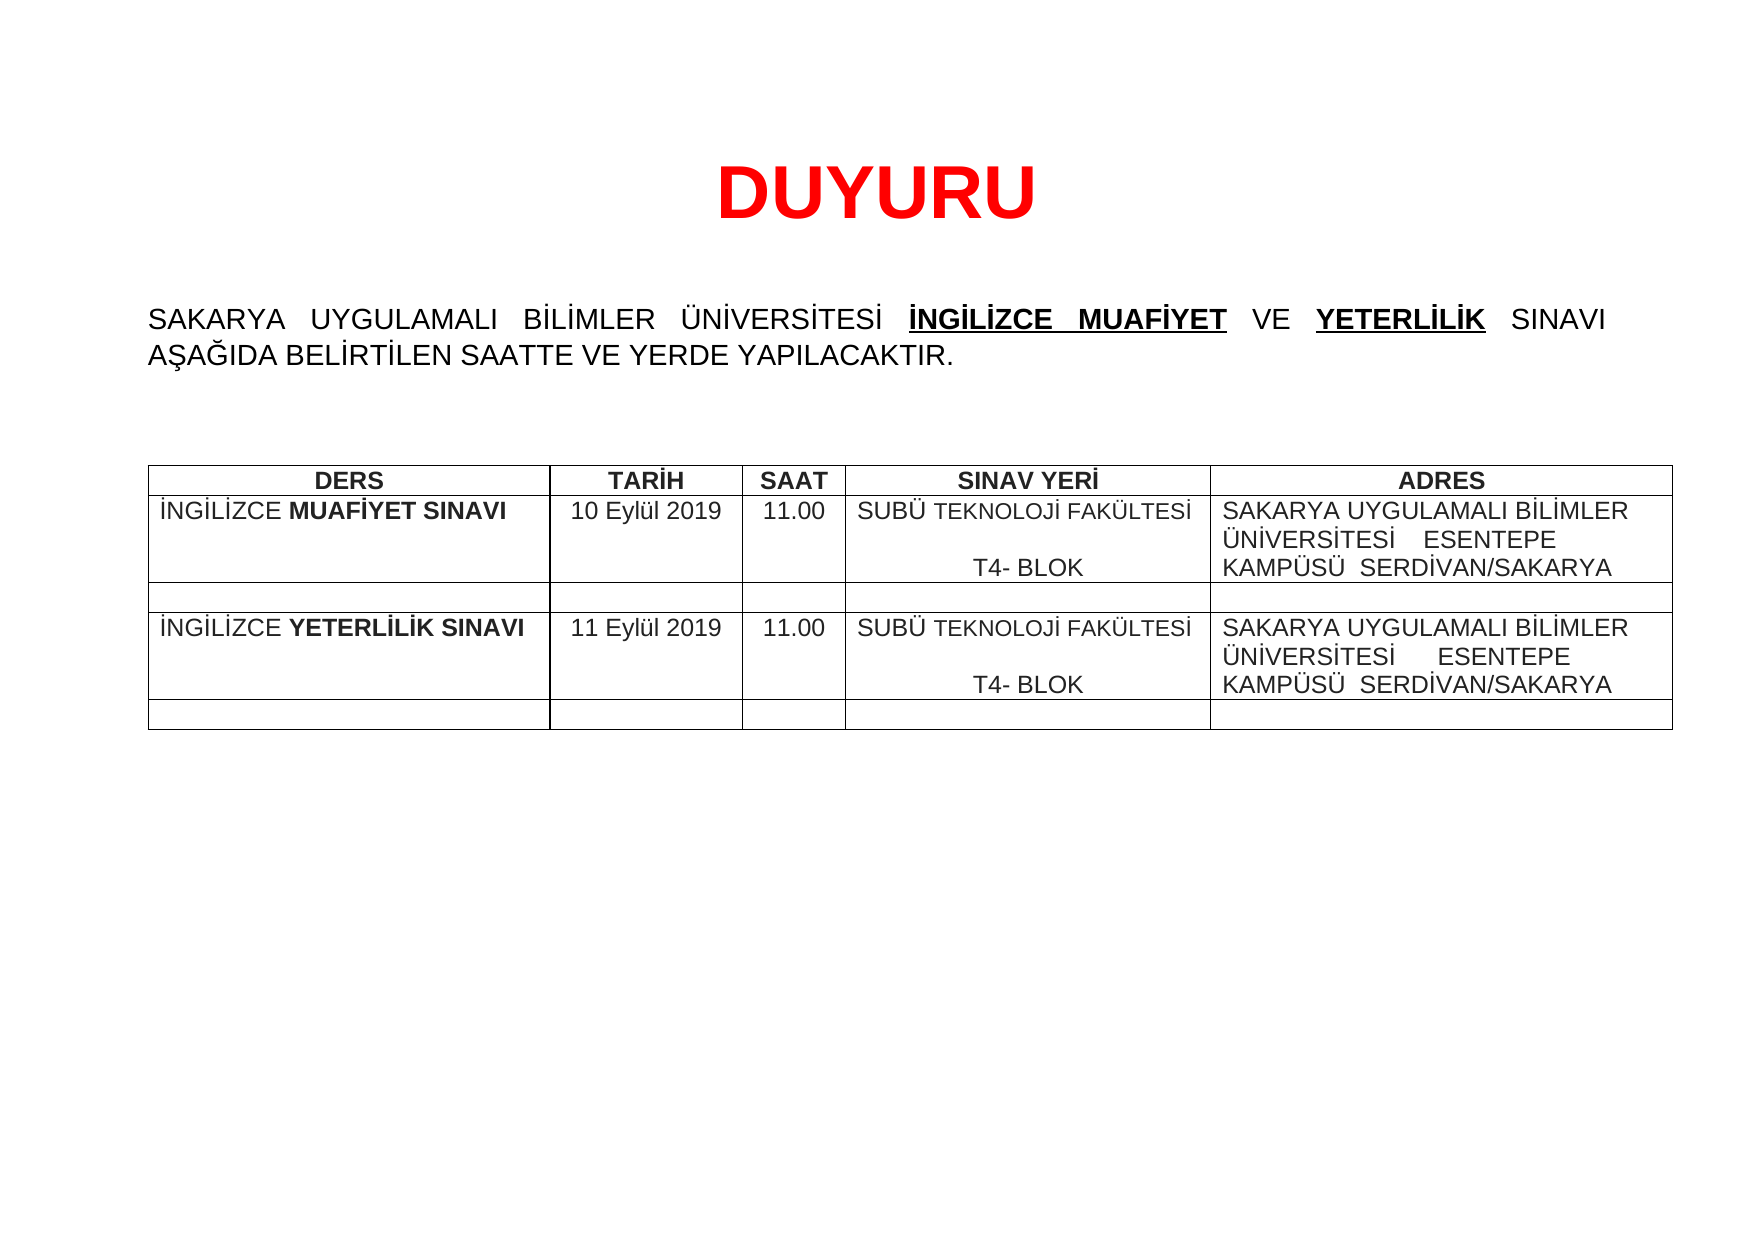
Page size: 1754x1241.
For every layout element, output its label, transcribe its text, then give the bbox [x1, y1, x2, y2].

table_cell [551, 700, 742, 729]
text DUYURU [148, 148, 1606, 234]
table_cell [743, 700, 845, 729]
table_cell 10 Eylül 2019 [551, 496, 742, 582]
table_header DERS [149, 466, 549, 495]
table_cell SAKARYA UYGULAMALI BİLİMLER ÜNİVERSİTESİ ESENTEPE KAMPÜSÜ SERDİVAN/SAKARYA [1211, 496, 1672, 582]
table_cell [743, 583, 845, 612]
table_cell 11 Eylül 2019 [551, 613, 742, 699]
table_cell SUBÜ TEKNOLOJİ FAKÜLTESİ T4- BLOK [846, 496, 1210, 582]
table_header ADRES [1211, 466, 1672, 495]
table_cell [846, 700, 1210, 729]
table_cell 11.00 [743, 613, 845, 699]
table_cell [1211, 583, 1672, 612]
table_cell İNGİLİZCE MUAFİYET SINAVI [149, 496, 549, 582]
table_cell [551, 583, 742, 612]
table_cell [1211, 700, 1672, 729]
table_header SAAT [743, 466, 845, 495]
table_cell SAKARYA UYGULAMALI BİLİMLER ÜNİVERSİTESİ ESENTEPE KAMPÜSÜ SERDİVAN/SAKARYA [1211, 613, 1672, 699]
table_cell [149, 700, 549, 729]
table_cell İNGİLİZCE YETERLİLİK SINAVI [149, 613, 549, 699]
text SAKARYA UYGULAMALI BİLİMLER ÜNİVERSİTESİ İNGİLİZCE MUAFİYET VE YETERLİLİK SINAVI AŞAĞIDA BELİRTİLEN SAATTE VE YERDE YAPILACAKTIR. [148, 302, 1606, 372]
table_cell [846, 583, 1210, 612]
table_cell [149, 583, 549, 612]
table_cell SUBÜ TEKNOLOJİ FAKÜLTESİ T4- BLOK [846, 613, 1210, 699]
table_header TARİH [551, 466, 742, 495]
table_header SINAV YERİ [846, 466, 1210, 495]
table_cell 11.00 [743, 496, 845, 582]
